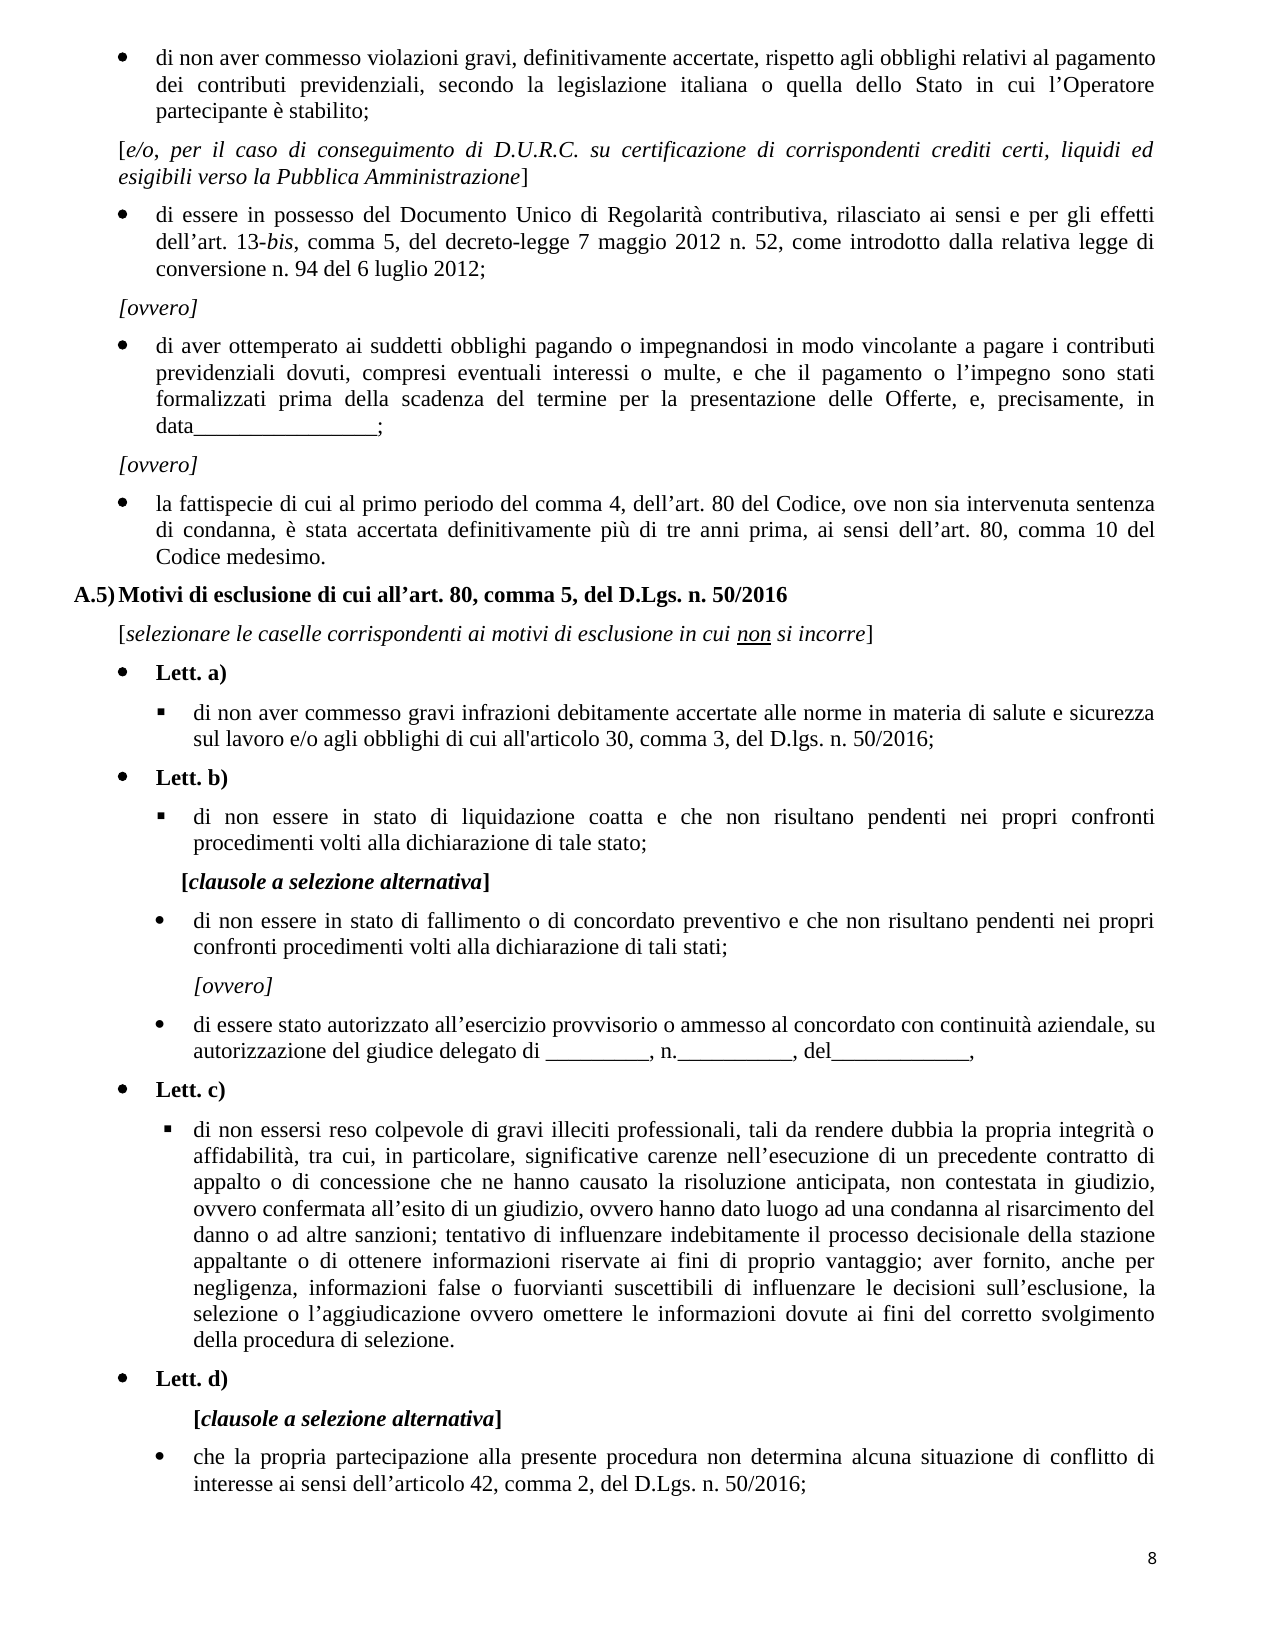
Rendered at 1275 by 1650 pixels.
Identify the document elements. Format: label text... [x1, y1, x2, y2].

text [e/o, per il caso di conseguimento di D.U.R.C. su certificazione di corrispondenti crediti certi, liquidi ed esigibili verso la Pubblica Amministrazione] [118, 136, 1157, 189]
list di aver ottemperato ai suddetti obblighi pagando o impegnandosi in modo vincolante a pagare i contributi previdenziali dovuti, compresi eventuali interessi o multe, e che il pagamento o l’impegno sono stati formalizzati prima della scadenza del termine per la presentazione delle Offerte, e, precisamente, in data________________; [118, 332, 1157, 438]
text [clausole a selezione alternativa] [118, 1404, 1157, 1431]
list Lett. d) [118, 1365, 1157, 1392]
text [clausole a selezione alternativa] [118, 868, 1157, 894]
list Lett. c) [118, 1076, 1157, 1103]
text [selezionare le caselle corrispondenti ai motivi di esclusione in cui non si incorre] [118, 620, 1157, 647]
list Lett. b) [118, 764, 1157, 791]
list di non aver commesso gravi infrazioni debitamente accertate alle norme in materia di salute e sicurezza sul lavoro e/o agli obblighi di cui all'articolo 30, comma 3, del D.lgs. n. 50/2016; [156, 698, 1157, 751]
text [ovvero] [156, 972, 1157, 999]
list di non essersi reso colpevole di gravi illeciti professionali, tali da rendere dubbia la propria integrità o affidabilità, tra cui, in particolare, significative carenze nell’esecuzione di un precedente contratto di appalto o di concessione che ne hanno causato la risoluzione anticipata, non contestata in giudizio, ovvero confermata all’esito di un giudizio, ovvero hanno dato luogo ad una condanna al risarcimento del danno o ad altre sanzioni; tentativo di influenzare indebitamente il processo decisionale della stazione appaltante o di ottenere informazioni riservate ai fini di proprio vantaggio; aver fornito, anche per negligenza, informazioni false o fuorvianti suscettibili di influenzare le decisioni sull’esclusione, la selezione o l’aggiudicazione ovvero omettere le informazioni dovute ai fini del corretto svolgimento della procedura di selezione. [162, 1116, 1157, 1353]
text [ovvero] [118, 451, 1157, 477]
list la fattispecie di cui al primo periodo del comma 4, dell’art. 80 del Codice, ove non sia intervenuta sentenza di condanna, è stata accertata definitivamente più di tre anni prima, ai sensi dell’art. 80, comma 10 del Codice medesimo. [118, 489, 1157, 569]
text [ovvero] [118, 293, 1157, 320]
list di non essere in stato di liquidazione coatta e che non risultano pendenti nei propri confronti procedimenti volti alla dichiarazione di tale stato; [156, 803, 1157, 856]
list di non aver commesso violazioni gravi, definitivamente accertate, rispetto agli obblighi relativi al pagamento dei contributi previdenziali, secondo la legislazione italiana o quella dello Stato in cui l’Operatore partecipante è stabilito; [118, 44, 1157, 124]
list che la propria partecipazione alla presente procedura non determina alcuna situazione di conflitto di interesse ai sensi dell’articolo 42, comma 2, del D.Lgs. n. 50/2016; [156, 1443, 1157, 1496]
list Lett. a) [118, 659, 1157, 686]
list di non essere in stato di fallimento o di concordato preventivo e che non risultano pendenti nei propri confronti procedimenti volti alla dichiarazione di tali stati; [156, 907, 1157, 960]
list di essere stato autorizzato all’esercizio provvisorio o ammesso al concordato con continuità aziendale, su autorizzazione del giudice delegato di _________, n.__________, del____________, [156, 1011, 1157, 1064]
list Motivi di esclusione di cui all’art. 80, comma 5, del D.Lgs. n. 50/2016 [74, 582, 1157, 608]
list di essere in possesso del Documento Unico di Regolarità contributiva, rilasciato ai sensi e per gli effetti dell’art. 13-bis, comma 5, del decreto-legge 7 maggio 2012 n. 52, come introdotto dalla relativa legge di conversione n. 94 del 6 luglio 2012; [118, 202, 1157, 281]
